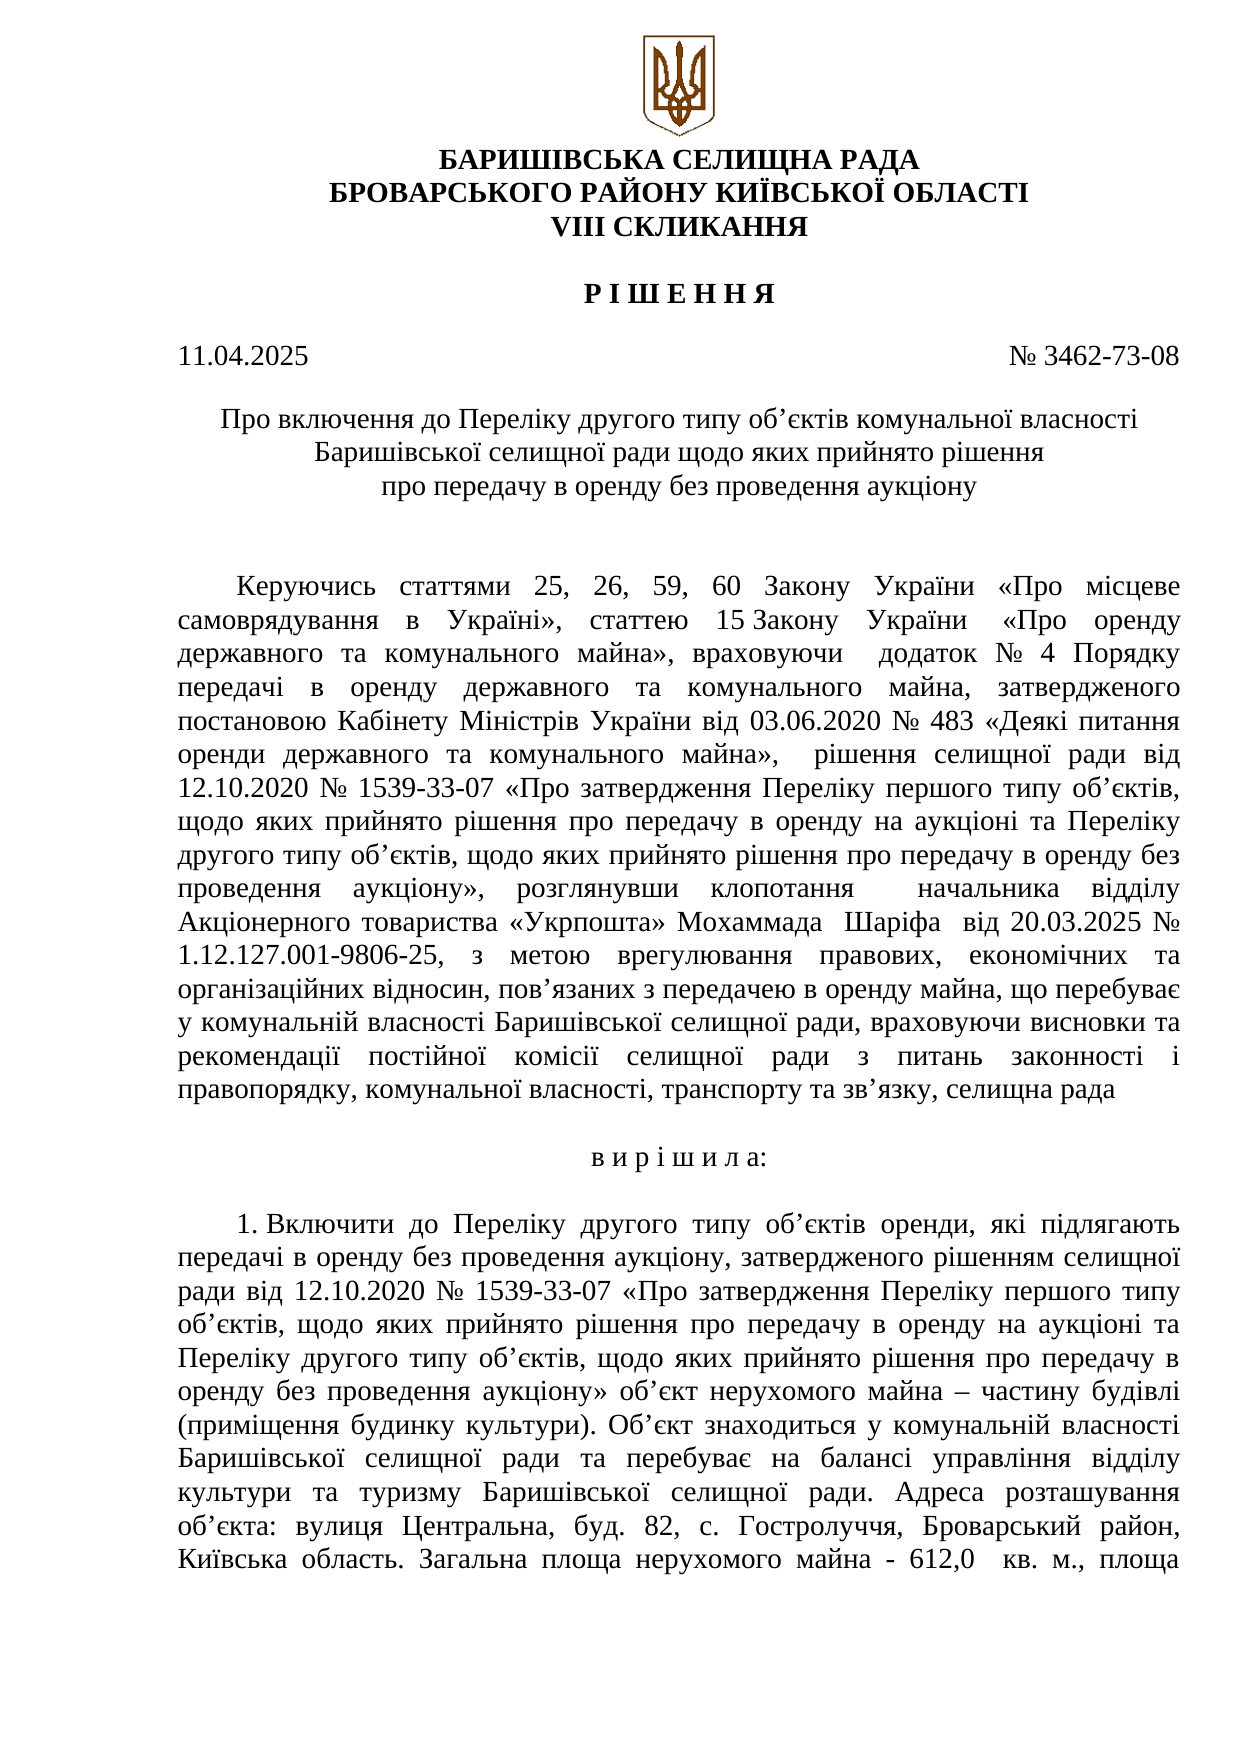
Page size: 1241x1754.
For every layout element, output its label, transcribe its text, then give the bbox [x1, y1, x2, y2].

text БАРИШІВСЬКА СЕЛИЩНА РАДА [177, 142, 1181, 176]
text Р І Ш Е Н Н Я [177, 276, 1181, 310]
text в и р і ш и л а: [177, 1139, 1181, 1172]
text VIII СКЛИКАННЯ [177, 209, 1181, 243]
text БРОВАРСЬКОГО РАЙОНУ КИЇВСЬКОЇ ОБЛАСТІ [177, 176, 1181, 209]
text про передачу в оренду без проведення аукціону [177, 468, 1181, 501]
text Про включення до Переліку другого типу об’єктів комунальної власності Баришівської селищної ради щодо яких прийнято рішення [177, 401, 1181, 468]
text Керуючись статтями 25, 26, 59, 60 Закону України «Про місцеве самоврядування в Україні», статтею 15 Закону України «Про оренду державного та комунального майна», враховуючи додаток № 4 Порядку передачі в оренду державного та комунального майна, затвердженого постановою Кабінету Міністрів України від 03.06.2020 № 483 «Деякі питання оренди державного та комунального майна», рішення селищної ради від 12.10.2020 № 1539-33-07 «Про затвердження Переліку першого типу об’єктів, щодо яких прийнято рішення про передачу в оренду на аукціоні та Переліку другого типу об’єктів, щодо яких прийнято рішення про передачу в оренду без проведення аукціону», розглянувши клопотання начальника відділу Акціонерного товариства «Укрпошта» Мохаммада Шаріфа від 20.03.2025 № 1.12.127.001-9806-25, з метою врегулювання правових, економічних та організаційних відносин, пов’язаних з передачею в оренду майна, що перебуває у комунальній власності Баришівської селищної ради, враховуючи висновки та рекомендації постійної комісії селищної ради з питань законності і правопорядку, комунальної власності, транспорту та зв’язку, селищна рада [177, 568, 1181, 1105]
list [177, 1206, 1181, 1575]
picture [636, 29, 722, 142]
text 11.04.2025 № 3462-73-08 [177, 338, 1181, 372]
